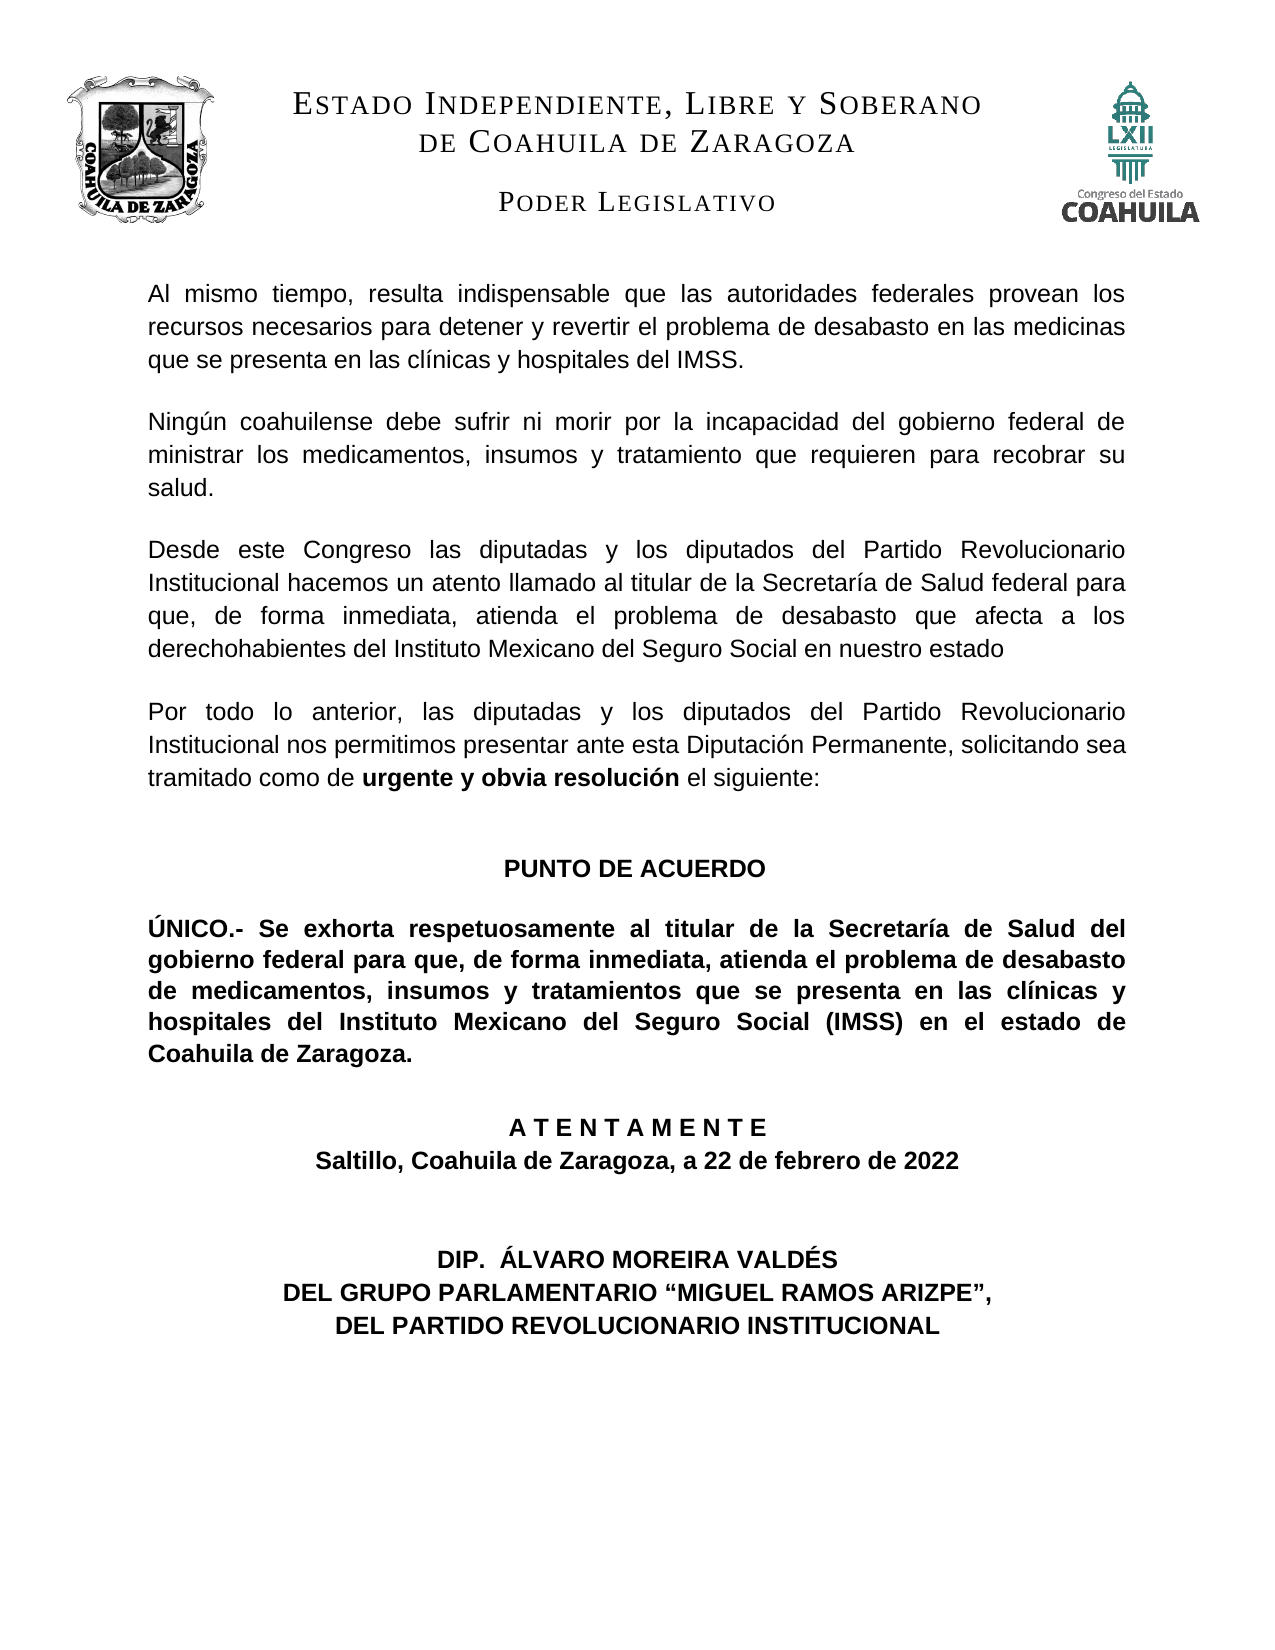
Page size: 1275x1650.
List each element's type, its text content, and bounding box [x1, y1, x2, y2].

text Al mismo tiempo, resulta indispensable que las autoridades federales provean los recursos necesarios para detener y revertir el problema de desabasto en las medicinas que se presenta en las clínicas y hospitales del IMSS. [148, 279, 1127, 374]
text Por todo lo anterior, las diputadas y los diputados del Partido Revolucionario Institucional nos permitimos presentar ante esta Diputación Permanente, solicitando sea tramitado como de urgente y obvia resolución el siguiente: [148, 725, 1127, 791]
text Ningún coahuilense debe sufrir ni morir por la incapacidad del gobierno federal de ministrar los medicamentos, insumos y tratamiento que requieren para recobrar su salud. [148, 407, 1127, 502]
text PUNTO DE ACUERDO [148, 853, 1122, 882]
text DIP. ÁLVARO MOREIRA VALDÉS [148, 1245, 1127, 1273]
text Saltillo, Coahuila de Zaragoza, a 22 de febrero de 2022 [148, 1146, 1127, 1174]
picture [1052, 66, 1212, 234]
text ÚNICO.- Se exhorta respetuosamente al titular de la Secretaría de Salud del gobierno federal para que, de forma inmediata, atienda el problema de desabasto de medicamentos, insumos y tratamientos que se presenta en las clínicas y hospitales del Instituto Mexicano del Seguro Social (IMSS) en el estado de Coahuila de Zaragoza. [148, 911, 1127, 1067]
text Desde este Congreso las diputadas y los diputados del Partido Revolucionario Institucional hacemos un atento llamado al titular de la Secretaría de Salud federal para que, de forma inmediata, atienda el problema de desabasto que afecta a los derechohabientes del Instituto Mexicano del Seguro Social en nuestro estado [148, 535, 1127, 663]
text DEL GRUPO PARLAMENTARIO “MIGUEL RAMOS ARIZPE”, [148, 1278, 1127, 1307]
text A T E N T A M E N T E [148, 1113, 1127, 1141]
picture [66, 76, 215, 223]
text DEL PARTIDO REVOLUCIONARIO INSTITUCIONAL [148, 1311, 1127, 1339]
